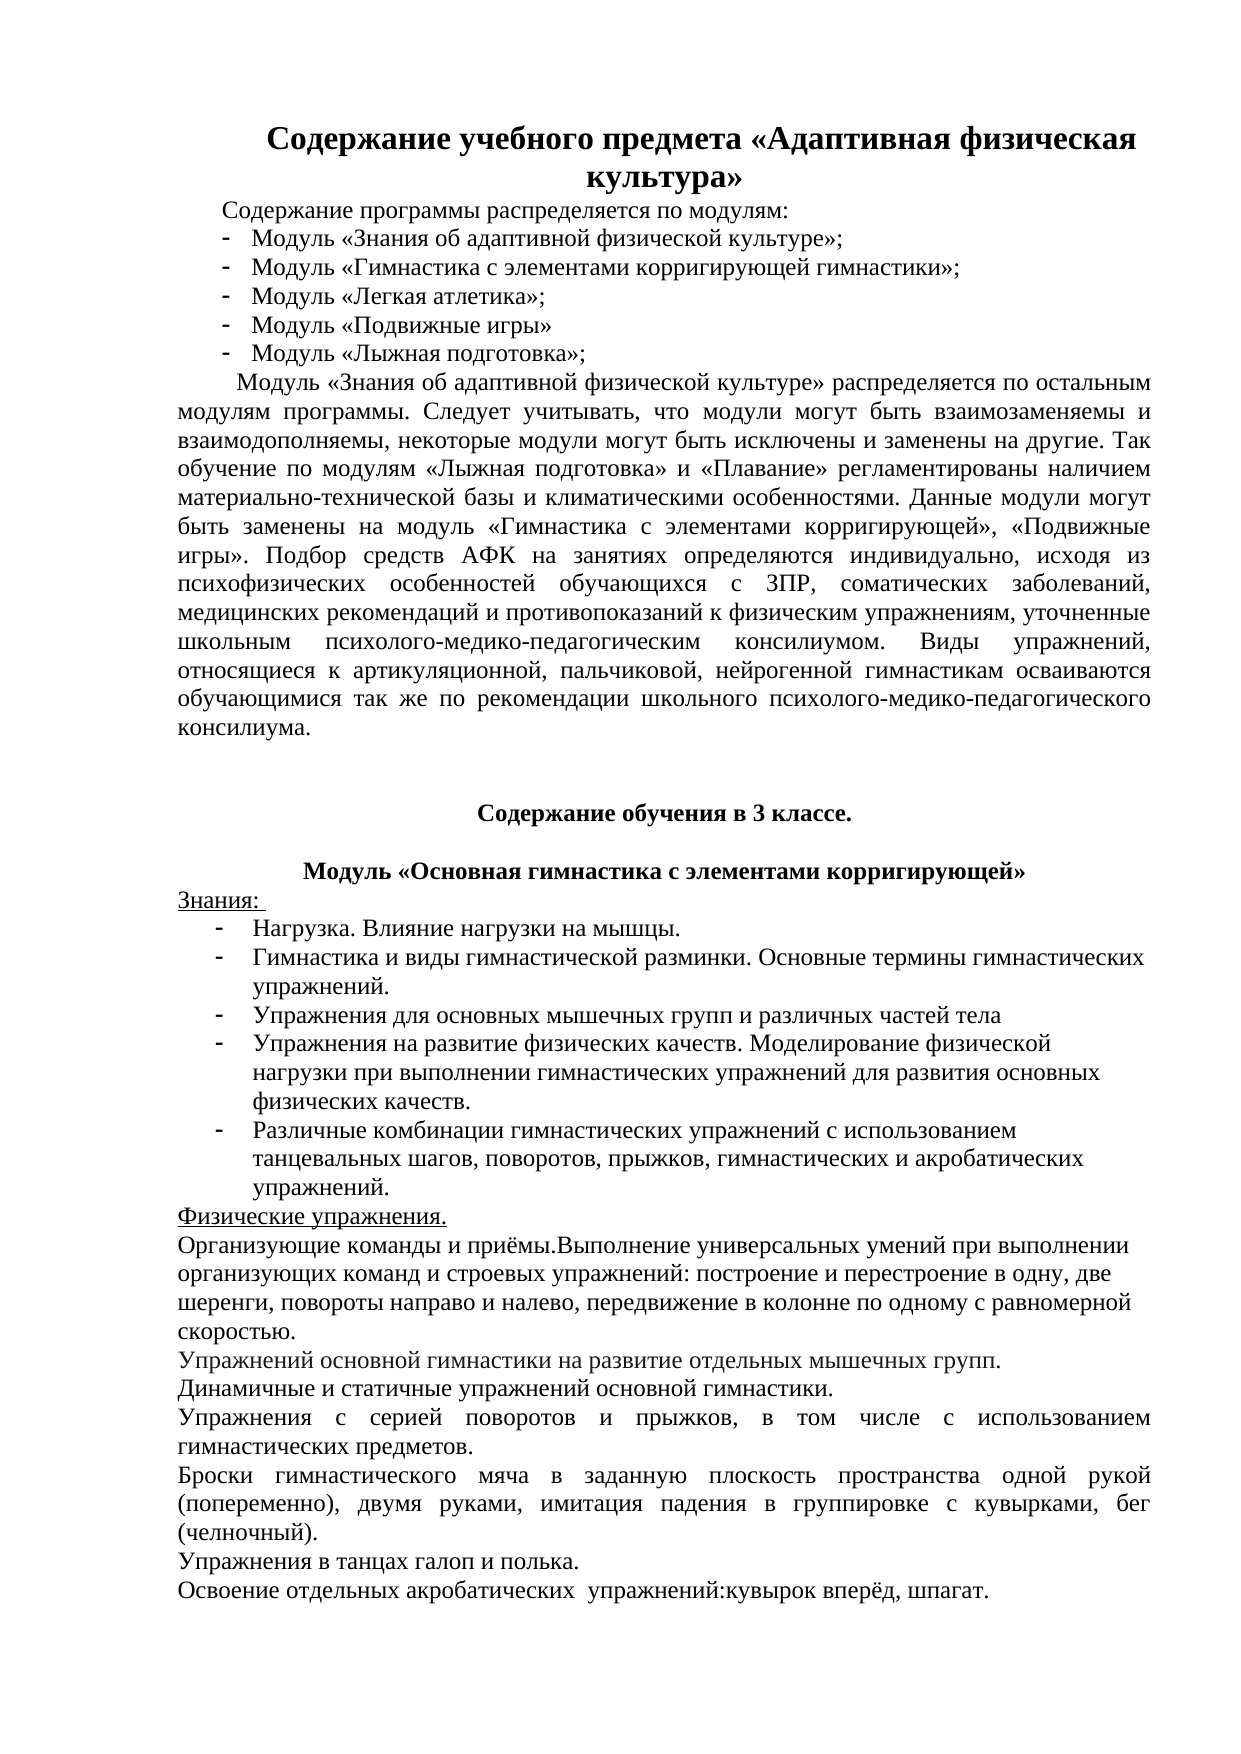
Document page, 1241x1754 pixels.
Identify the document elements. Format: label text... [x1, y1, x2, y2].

text Динамичные и статичные упражнений основной гимнастики. [177, 1373, 1152, 1402]
text Освоение отдельных акробатических упражнений:кувырок вперёд, шпагат. [177, 1575, 1152, 1603]
text Упражнения в танцах галоп и полька. [177, 1546, 1152, 1575]
text Упражнений основной гимнастики на развитие отдельных мышечных групп. [177, 1345, 1152, 1373]
text Физические упражнения. [177, 1201, 1152, 1230]
list Различные комбинации гимнастических упражнений с использованием танцевальных шагов, поворотов, прыжков, гимнастических и акробатических упражнений. [215, 1115, 1152, 1201]
list Модуль «Подвижные игры» [177, 310, 1152, 338]
text Модуль «Основная гимнастика с элементами корригирующей» [177, 856, 1152, 885]
list Модуль «Легкая атлетика»; [177, 281, 1152, 310]
text Содержание обучения в 3 классе. [177, 798, 1152, 827]
text Модуль «Знания об адаптивной физической культуре» распределяется по остальным модулям программы. Следует учитывать, что модули могут быть взаимозаменяемы и взаимодополняемы, некоторые модули могут быть исключены и заменены на другие. Так обучение по модулям «Лыжная подготовка» и «Плавание» регламентированы наличием материально-технической базы и климатическими особенностями. Данные модули могут быть заменены на модуль «Гимнастика с элементами корригирующей», «Подвижные игры». Подбор средств АФК на занятиях определяются индивидуально, исходя из психофизических особенностей обучающихся с ЗПР, соматических заболеваний, медицинских рекомендаций и противопоказаний к физическим упражнениям, уточненные школьным психолого-медико-педагогическим консилиумом. Виды упражнений, относящиеся к артикуляционной, пальчиковой, нейрогенной гимнастикам осваиваются обучающимися так же по рекомендации школьного психолого-медико-педагогического консилиума. [177, 367, 1152, 741]
text Броски гимнастического мяча в заданную плоскость пространства одной рукой (попеременно), двумя руками, имитация падения в группировке с кувырками, бег (челночный). [177, 1460, 1152, 1546]
list Нагрузка. Влияние нагрузки на мышцы. [215, 913, 1152, 942]
list Модуль «Знания об адаптивной физической культуре»; [177, 223, 1152, 252]
list Модуль «Гимнастика с элементами корригирующей гимнастики»; [177, 252, 1152, 281]
text Содержание программы распределяется по модулям: [177, 195, 1152, 223]
text Содержание учебного предмета «Адаптивная физическая культура» [177, 118, 1152, 195]
list Упражнения для основных мышечных групп и различных частей тела [215, 1000, 1152, 1028]
list Упражнения на развитие физических качеств. Моделирование физической нагрузки при выполнении гимнастических упражнений для развития основных физических качеств. [215, 1028, 1152, 1115]
list Модуль «Лыжная подготовка»; [177, 338, 1152, 367]
text Упражнения с серией поворотов и прыжков, в том числе с использованием гимнастических предметов. [177, 1402, 1152, 1460]
list Гимнастика и виды гимнастической разминки. Основные термины гимнастических упражнений. [215, 942, 1152, 1000]
list Знания: [177, 885, 1152, 913]
text Организующие команды и приёмы.Выполнение универсальных умений при выполнении организующих команд и строевых упражнений: построение и перестроение в одну, две шеренги, повороты направо и налево, передвижение в колонне по одному с равномерной скоростью. [177, 1230, 1152, 1345]
